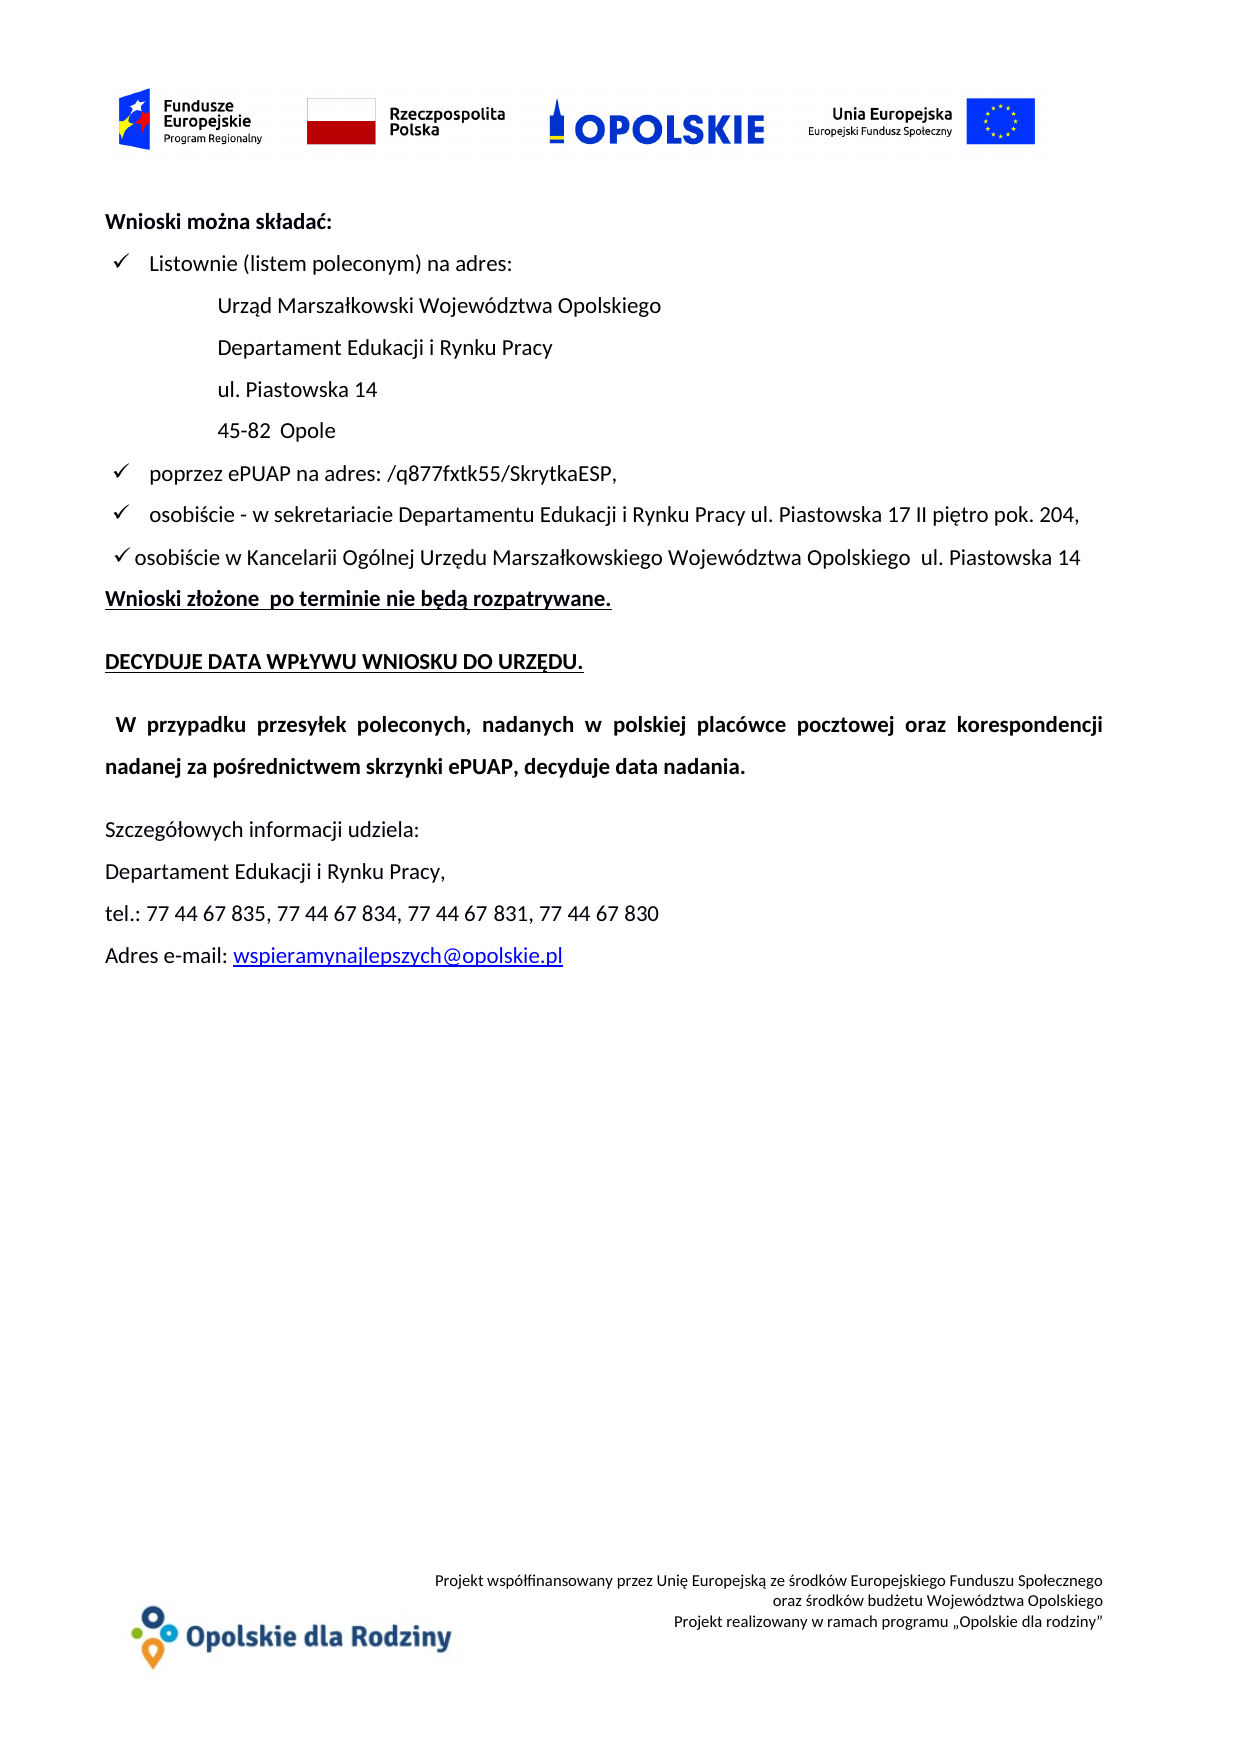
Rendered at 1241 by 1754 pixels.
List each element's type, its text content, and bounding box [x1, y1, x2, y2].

picture [122, 1596, 478, 1684]
text DECYDUJE DATA WPŁYWU WNIOSKU DO URZĘDU. [105, 647, 1103, 675]
text Szczegółowych informacji udziela: [105, 815, 1103, 843]
text ul. Piastowska 14 [217, 375, 1103, 403]
text Wnioski można składać: [105, 207, 1103, 235]
text tel.: 77 44 67 835, 77 44 67 834, 77 44 67 831, 77 44 67 830 [105, 899, 1103, 927]
text Urząd Marszałkowski Województwa Opolskiego [217, 291, 1103, 319]
picture [104, 73, 1050, 165]
text Wnioski złożone po terminie nie będą rozpatrywane. [105, 584, 1103, 613]
list Opole [217, 417, 1103, 445]
list osobiście - w sekretariacie Departamentu Edukacji i Rynku Pracy ul. Piastowska 17 II piętro pok. 204, [112, 501, 1103, 529]
text W przypadku przesyłek poleconych, nadanych w polskiej placówce pocztowej oraz korespondencji nadanej za pośrednictwem skrzynki ePUAP, decyduje data nadania. [105, 710, 1103, 780]
text Departament Edukacji i Rynku Pracy, [105, 857, 1103, 885]
text Departament Edukacji i Rynku Pracy [217, 333, 1103, 361]
list Listownie (listem poleconym) na adres: [112, 249, 1103, 277]
text Adres e-mail: wspieramynajlepszych@opolskie.pl [105, 941, 1103, 969]
list poprzez ePUAP na adres: /q877fxtk55/SkrytkaESP, [112, 459, 1103, 487]
list osobiście w Kancelarii Ogólnej Urzędu Marszałkowskiego Województwa Opolskiego ul. Piastowska 14 [113, 543, 1103, 571]
